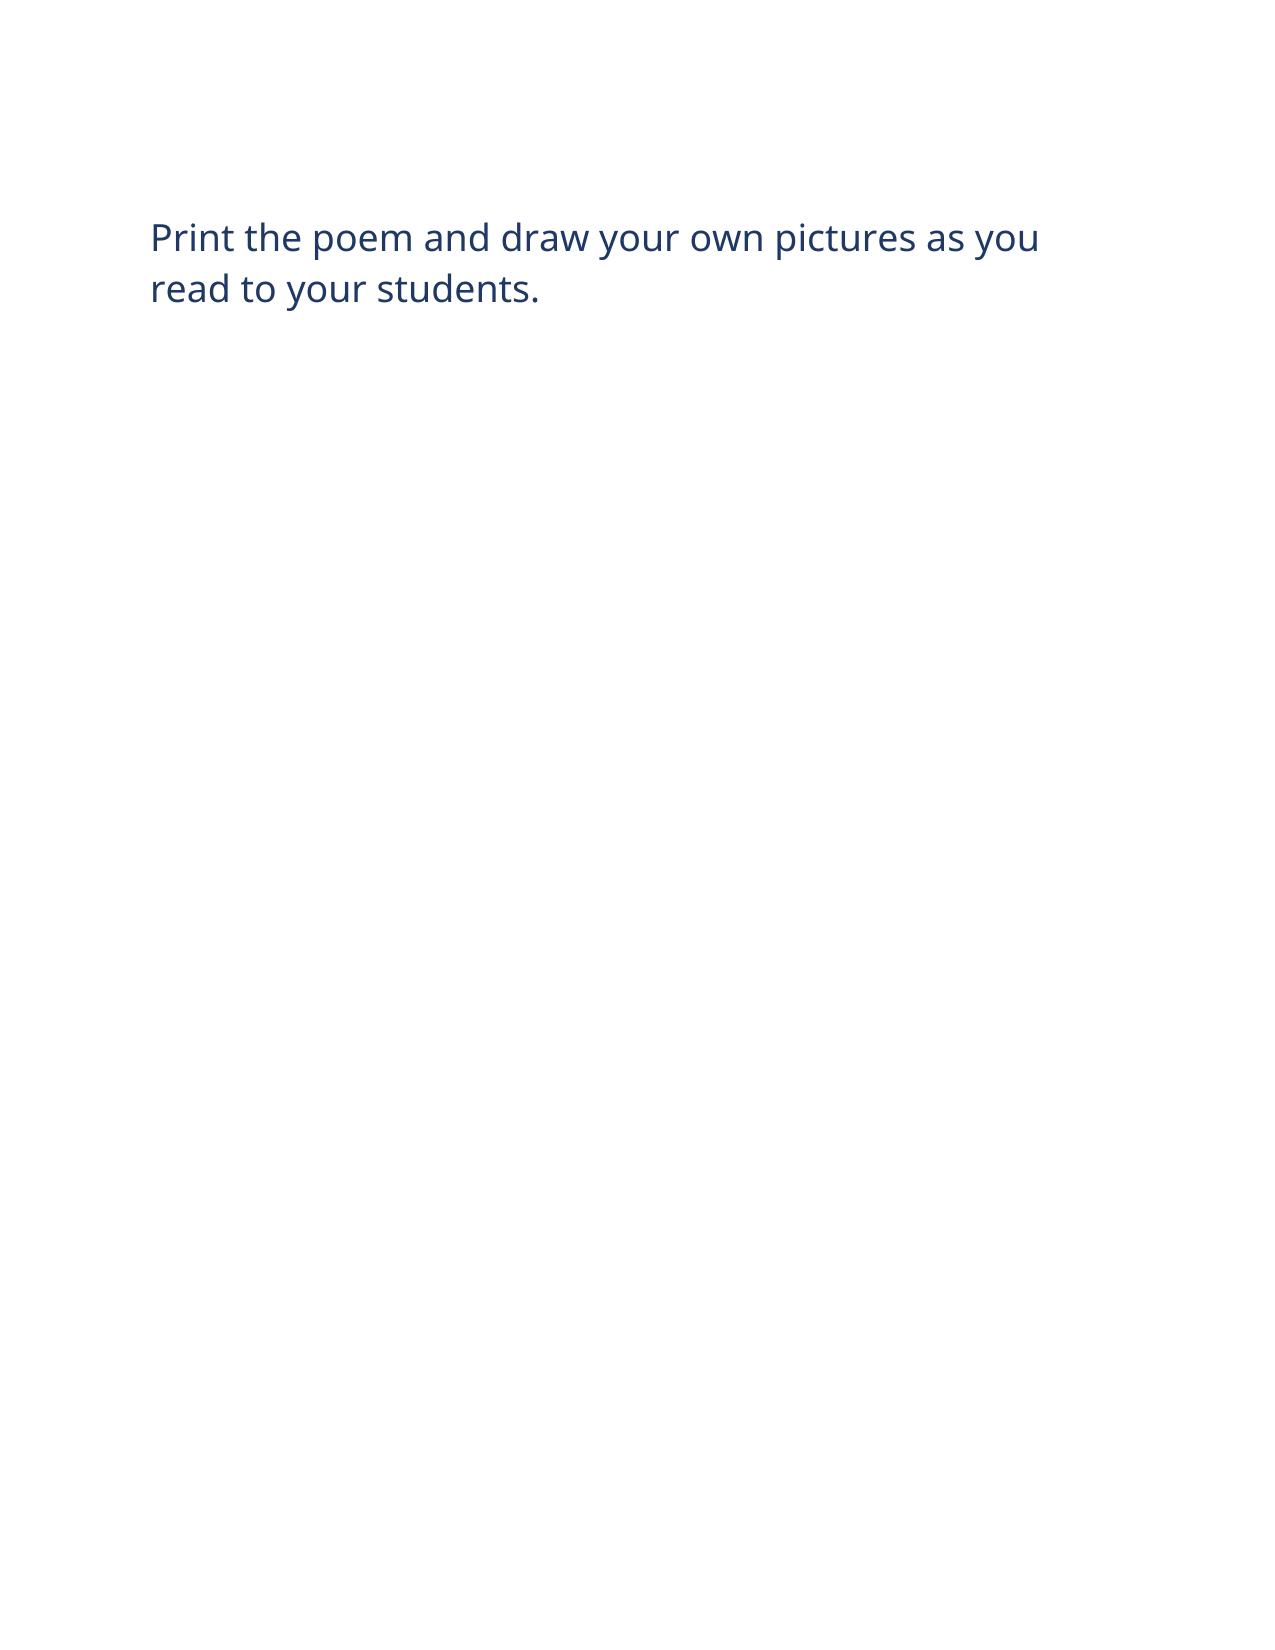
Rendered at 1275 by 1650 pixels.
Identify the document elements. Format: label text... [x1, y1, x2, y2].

text Print the poem and draw your own pictures as you read to your students. [150, 212, 1125, 314]
